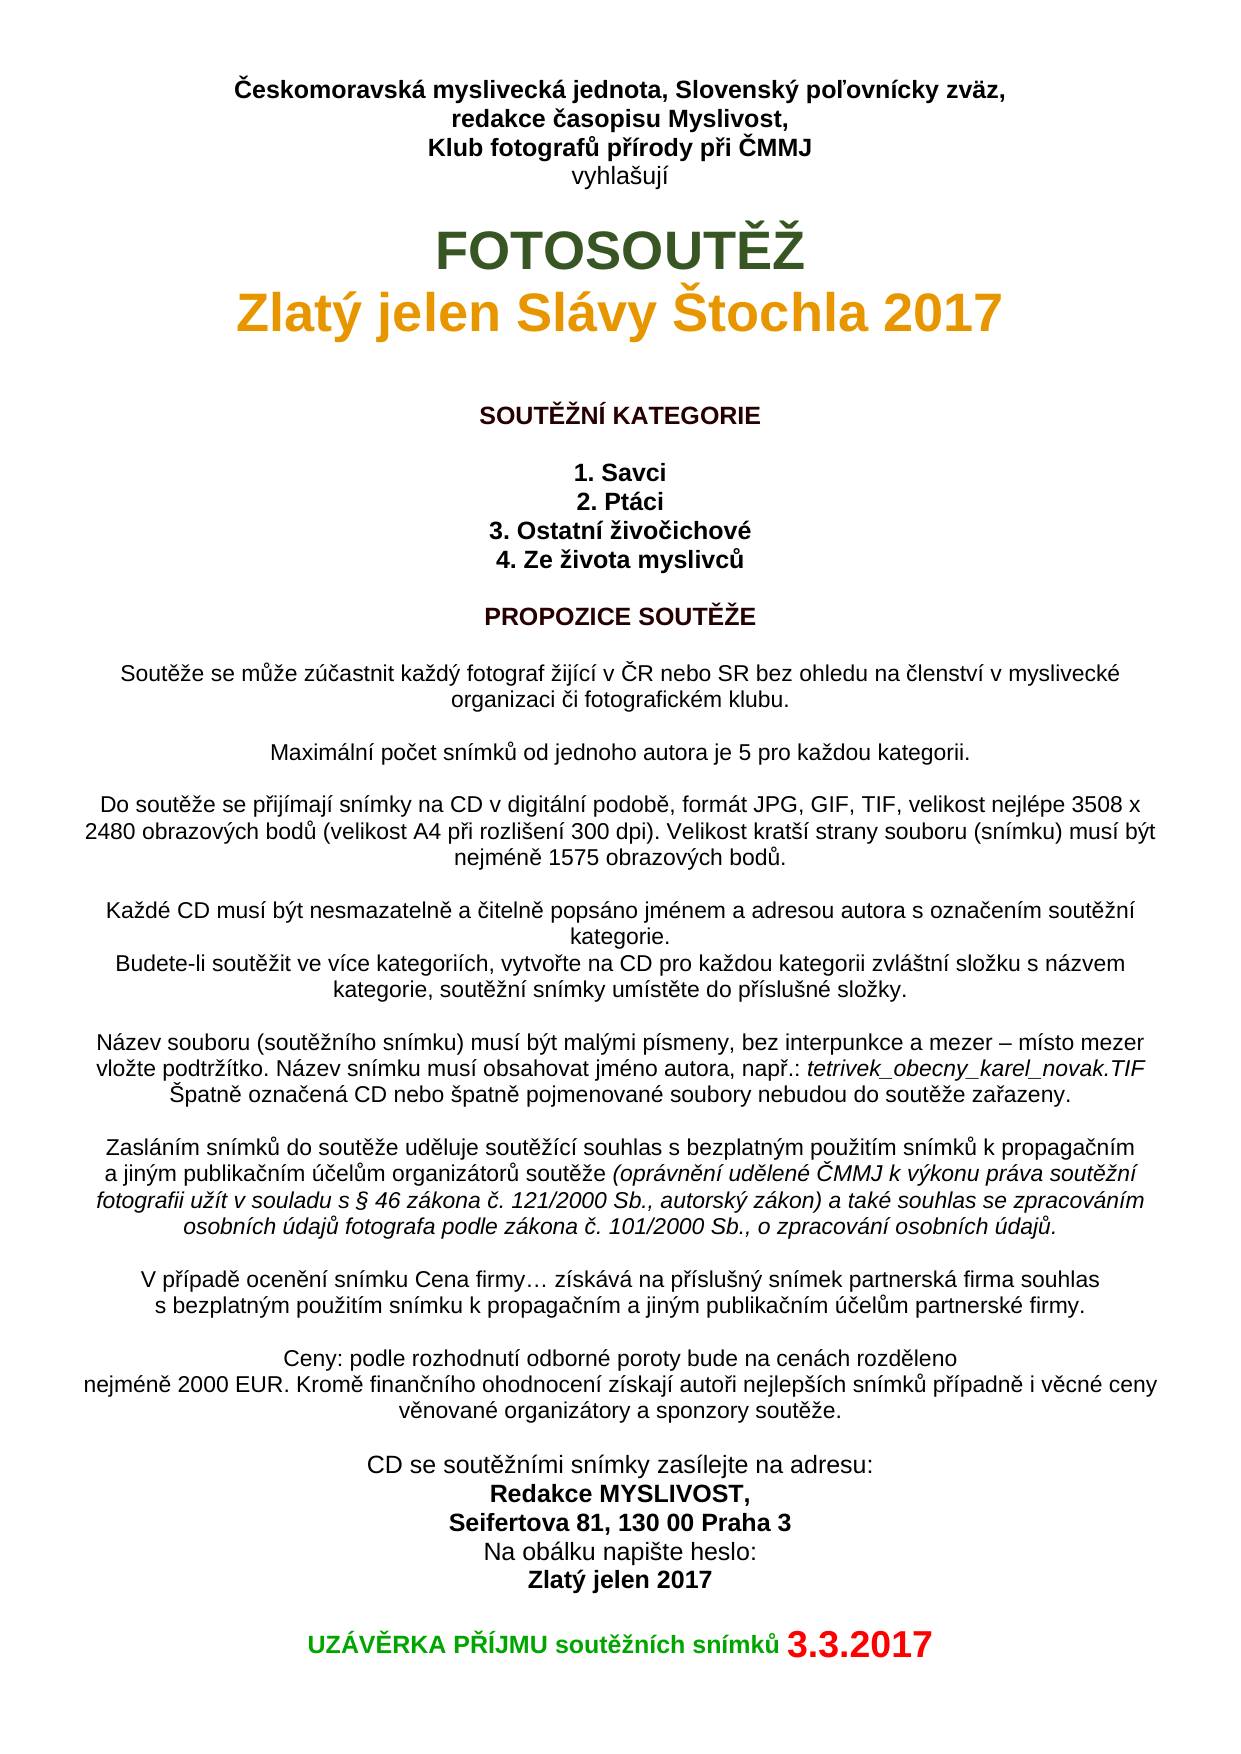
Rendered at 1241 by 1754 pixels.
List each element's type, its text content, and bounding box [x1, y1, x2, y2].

text redakce časopisu Myslivost, [75, 104, 1165, 132]
text Soutěžní kategorie [75, 401, 1165, 429]
text 4. Ze života myslivců [75, 544, 1165, 573]
text 2. Ptáci [75, 487, 1165, 516]
text Špatně označená CD nebo špatně pojmenované soubory nebudou do soutěže zařazeny. [75, 1081, 1165, 1108]
text vyhlašují [75, 161, 1165, 190]
text Každé CD musí být nesmazatelně a čitelně popsáno jménem a adresou autora s označením soutěžní kategorie. [75, 897, 1165, 949]
text Název souboru (soutěžního snímku) musí být malými písmeny, bez interpunkce a mezer – místo mezer vložte podtržítko. Název snímku musí obsahovat jméno autora, např.: tetrivek_obecny_karel_novak.TIF [75, 1028, 1165, 1081]
text Zlatý jelen Slávy Štochla 2017 [75, 281, 1165, 343]
text CD se soutěžními snímky zasílejte na adresu: [75, 1450, 1165, 1479]
text Ceny: podle rozhodnutí odborné poroty bude na cenách rozděleno [75, 1345, 1165, 1371]
text Do soutěže se přijímají snímky na CD v digitální podobě, formát JPG, GIF, TIF, velikost nejlépe 3508 x 2480 obrazových bodů (velikost A4 při rozlišení 300 dpi). Velikost kratší strany souboru (snímku) musí být nejméně 1575 obrazových bodů. [75, 791, 1165, 870]
text Na obálku napište heslo: [75, 1536, 1165, 1565]
text 1. Savci [75, 458, 1165, 487]
text Budete-li soutěžit ve více kategoriích, vytvořte na CD pro každou kategorii zvláštní složku s názvem kategorie, soutěžní snímky umístěte do příslušné složky. [75, 949, 1165, 1002]
text Uzávěrka příjmu soutěžních snímků 3.3.2017 [75, 1623, 1165, 1666]
text V případě ocenění snímku Cena firmy… získává na příslušný snímek partnerská firma souhlas s bezplatným použitím snímku k propagačním a jiným publikačním účelům partnerské firmy. [75, 1266, 1165, 1318]
text FOTOSOUTĚŽ [75, 219, 1165, 281]
text Zasláním snímků do soutěže uděluje soutěžící souhlas s bezplatným použitím snímků k propagačním a jiným publikačním účelům organizátorů soutěže (oprávnění udělené ČMMJ k výkonu práva soutěžní fotografii užít v souladu s § 46 zákona č. 121/2000 Sb., autorský zákon) a také souhlas se zpracováním osobních údajů fotografa podle zákona č. 101/2000 Sb., o zpracování osobních údajů. [75, 1134, 1165, 1239]
text Klub fotografů přírody při ČMMJ [75, 132, 1165, 161]
text 3. Ostatní živočichové [75, 516, 1165, 544]
text Českomoravská myslivecká jednota, Slovenský poľovnícky zväz, [75, 75, 1165, 104]
text Seifertova 81, 130 00 Praha 3 [75, 1508, 1165, 1536]
text Redakce MYSLIVOST, [75, 1479, 1165, 1508]
text Maximální počet snímků od jednoho autora je 5 pro každou kategorii. [75, 739, 1165, 765]
text Soutěže se může zúčastnit každý fotograf žijící v ČR nebo SR bez ohledu na členství v myslivecké organizaci či fotografickém klubu. [75, 659, 1165, 712]
text Propozice soutěže [75, 602, 1165, 631]
text nejméně 2000 EUR. Kromě finančního ohodnocení získají autoři nejlepších snímků případně i věcné ceny věnované organizátory a sponzory soutěže. [75, 1371, 1165, 1424]
text Zlatý jelen 2017 [75, 1565, 1165, 1594]
